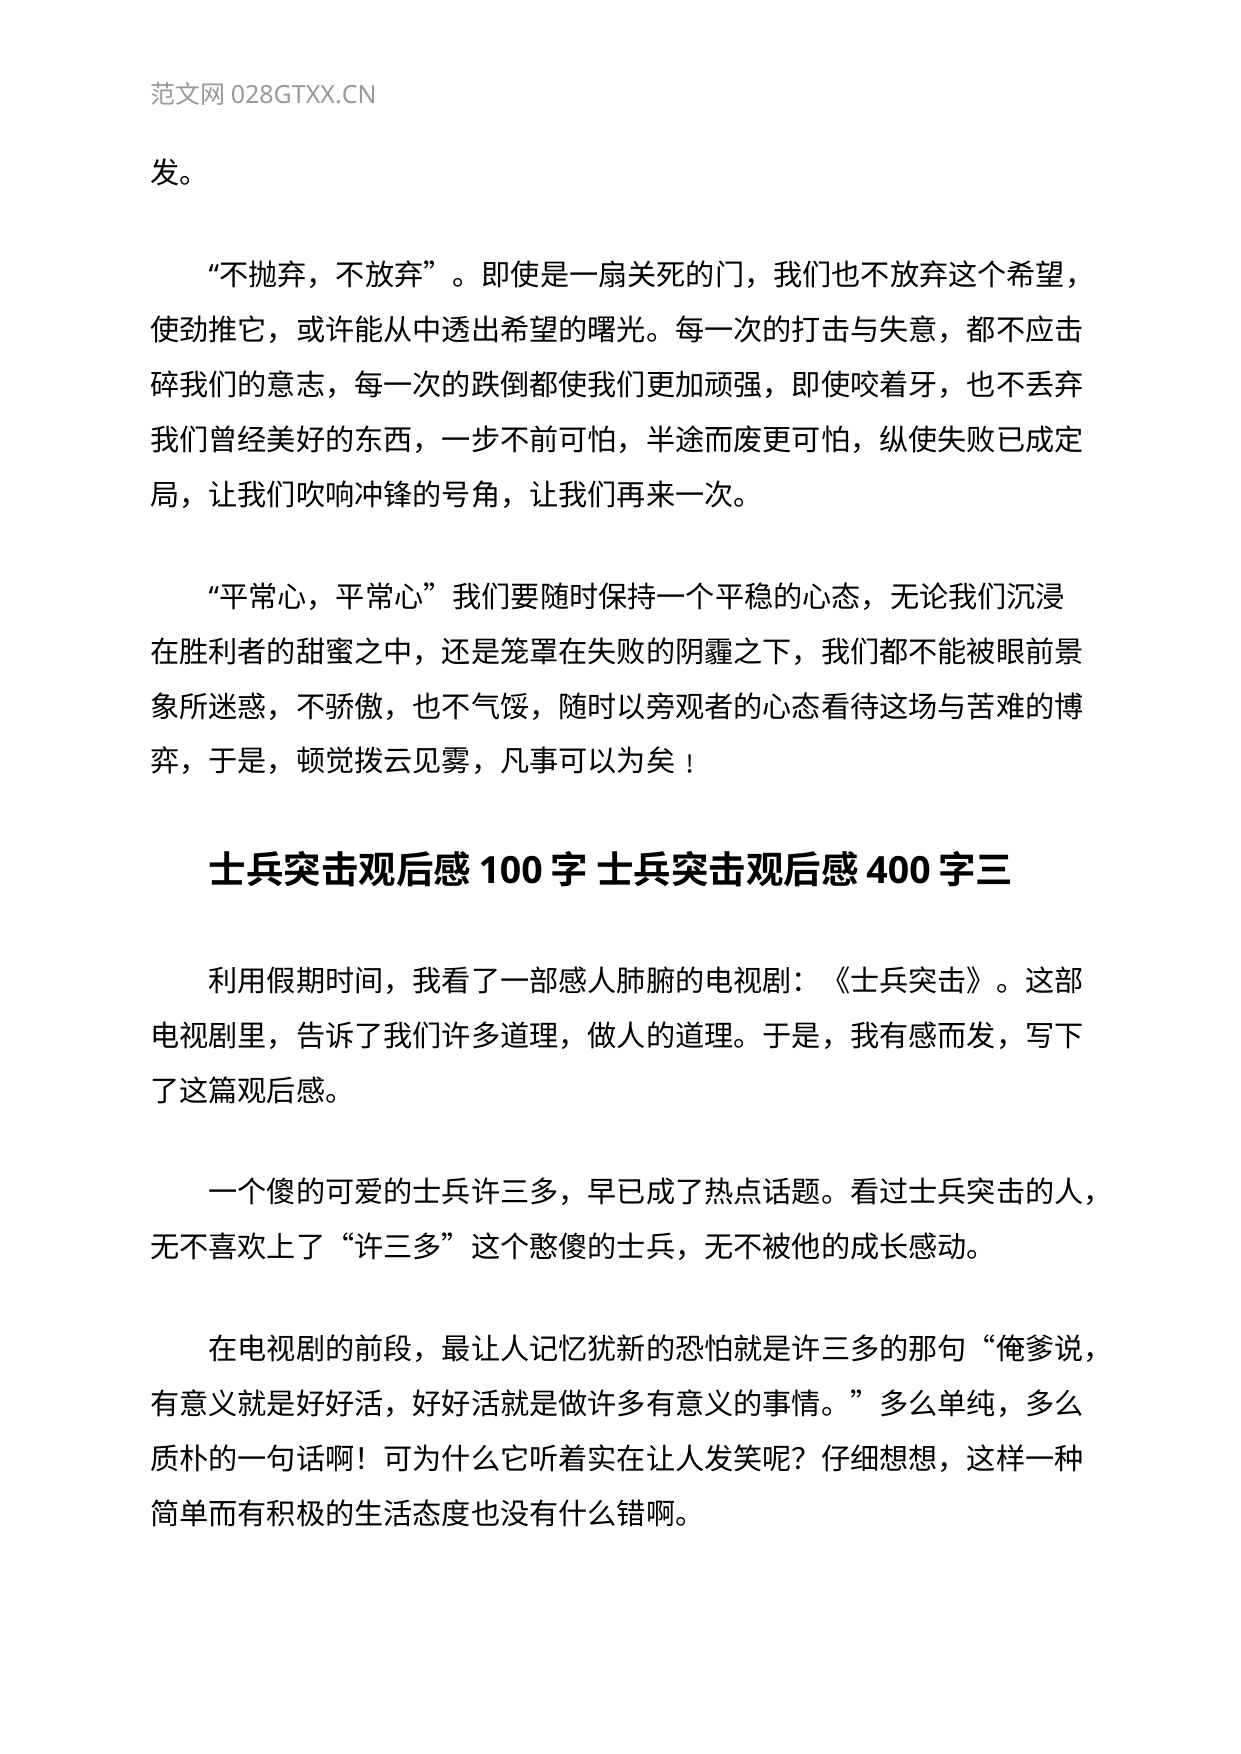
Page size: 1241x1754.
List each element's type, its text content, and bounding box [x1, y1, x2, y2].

text 在电视剧的前段，最让人记忆犹新的恐怕就是许三多的那句“俺爹说，有意义就是好好活，好好活就是做许多有意义的事情。”多么单纯，多么质朴的一句话啊！可为什么它听着实在让人发笑呢？仔细想想，这样一种简单而有积极的生活态度也没有什么错啊。 [150, 1326, 1090, 1533]
text “平常心，平常心”我们要随时保持一个平稳的心态，无论我们沉浸在胜利者的甜蜜之中，还是笼罩在失败的阴霾之下，我们都不能被眼前景象所迷惑，不骄傲，也不气馁，随时以旁观者的心态看待这场与苦难的博弈，于是，顿觉拨云见雾，凡事可以为矣﹗ [150, 573, 1090, 780]
text 利用假期时间，我看了一部感人肺腑的电视剧：《士兵突击》。这部电视剧里，告诉了我们许多道理，做人的道理。于是，我有感而发，写下了这篇观后感。 [150, 957, 1090, 1109]
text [150, 150, 1090, 192]
text 士兵突击观后感100字 士兵突击观后感400字三 [150, 840, 1090, 894]
text 一个傻的可爱的士兵许三多，早已成了热点话题。看过士兵突击的人，无不喜欢上了“许三多”这个憨傻的士兵，无不被他的成长感动。 [150, 1169, 1090, 1266]
text “不抛弃，不放弃”。即使是一扇关死的门，我们也不放弃这个希望，使劲推它，或许能从中透出希望的曙光。每一次的打击与失意，都不应击碎我们的意志，每一次的跌倒都使我们更加顽强，即使咬着牙，也不丢弃我们曾经美好的东西，一步不前可怕，半途而废更可怕，纵使失败已成定局，让我们吹响冲锋的号角，让我们再来一次。 [150, 252, 1090, 514]
